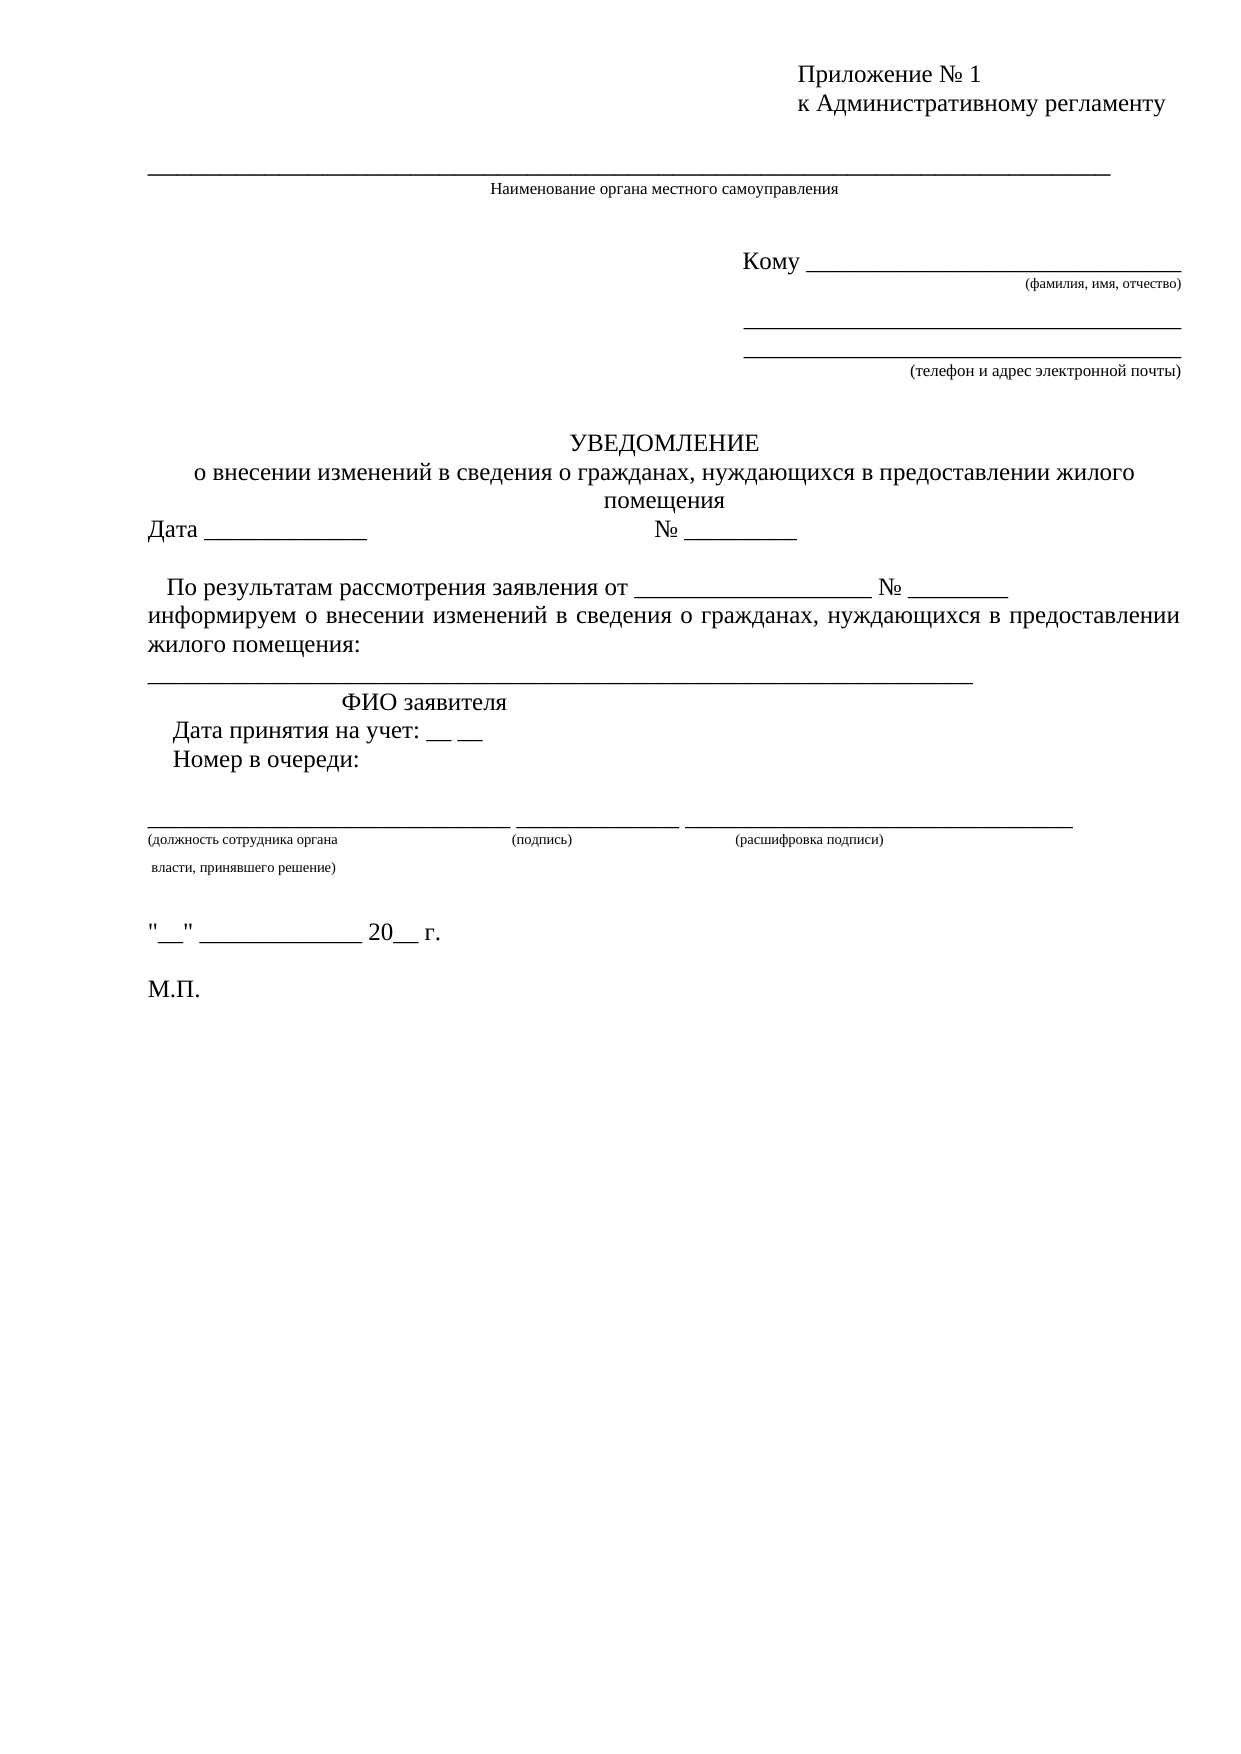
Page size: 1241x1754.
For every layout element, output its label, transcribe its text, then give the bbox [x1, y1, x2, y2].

text "__" _____________ 20__ г. [148, 917, 1181, 946]
text Наименование органа местного самоуправления [148, 179, 1181, 212]
text ___________________________________ [148, 332, 1181, 361]
text ФИО заявителя [148, 687, 1181, 716]
text Номер в очереди: [148, 744, 1181, 773]
text Кому ______________________________ [148, 246, 1181, 275]
text власти, принявшего решение) [148, 859, 1181, 888]
text о внесении изменений в сведения о гражданах, нуждающихся в предоставлении жилого помещения [148, 457, 1181, 514]
text _____________________________ _____________ _______________________________ [148, 802, 1181, 831]
text По результатам рассмотрения заявления от ___________________ № ________ [148, 572, 1181, 601]
text Приложение № 1 [738, 59, 1181, 88]
text информируем о внесении изменений в сведения о гражданах, нуждающихся в предоставлении жилого помещения: [148, 601, 1181, 658]
text (телефон и адрес электронной почты) [148, 361, 1181, 394]
text Дата _____________ № _________ [148, 514, 1181, 543]
text УВЕДОМЛЕНИЕ [148, 428, 1181, 457]
text ___________________________________ [148, 303, 1181, 332]
text М.П. [148, 974, 1181, 1003]
text (должность сотрудника органа (подпись) (расшифровка подписи) [148, 831, 1181, 859]
text __________________________________________________________________ [148, 658, 1181, 687]
text Дата принятия на учет: __ __ [148, 716, 1181, 744]
text (фамилия, имя, отчество) [148, 275, 1181, 303]
text __________________________________________________________________ [148, 145, 1181, 179]
text к Административному регламенту [738, 88, 1181, 117]
